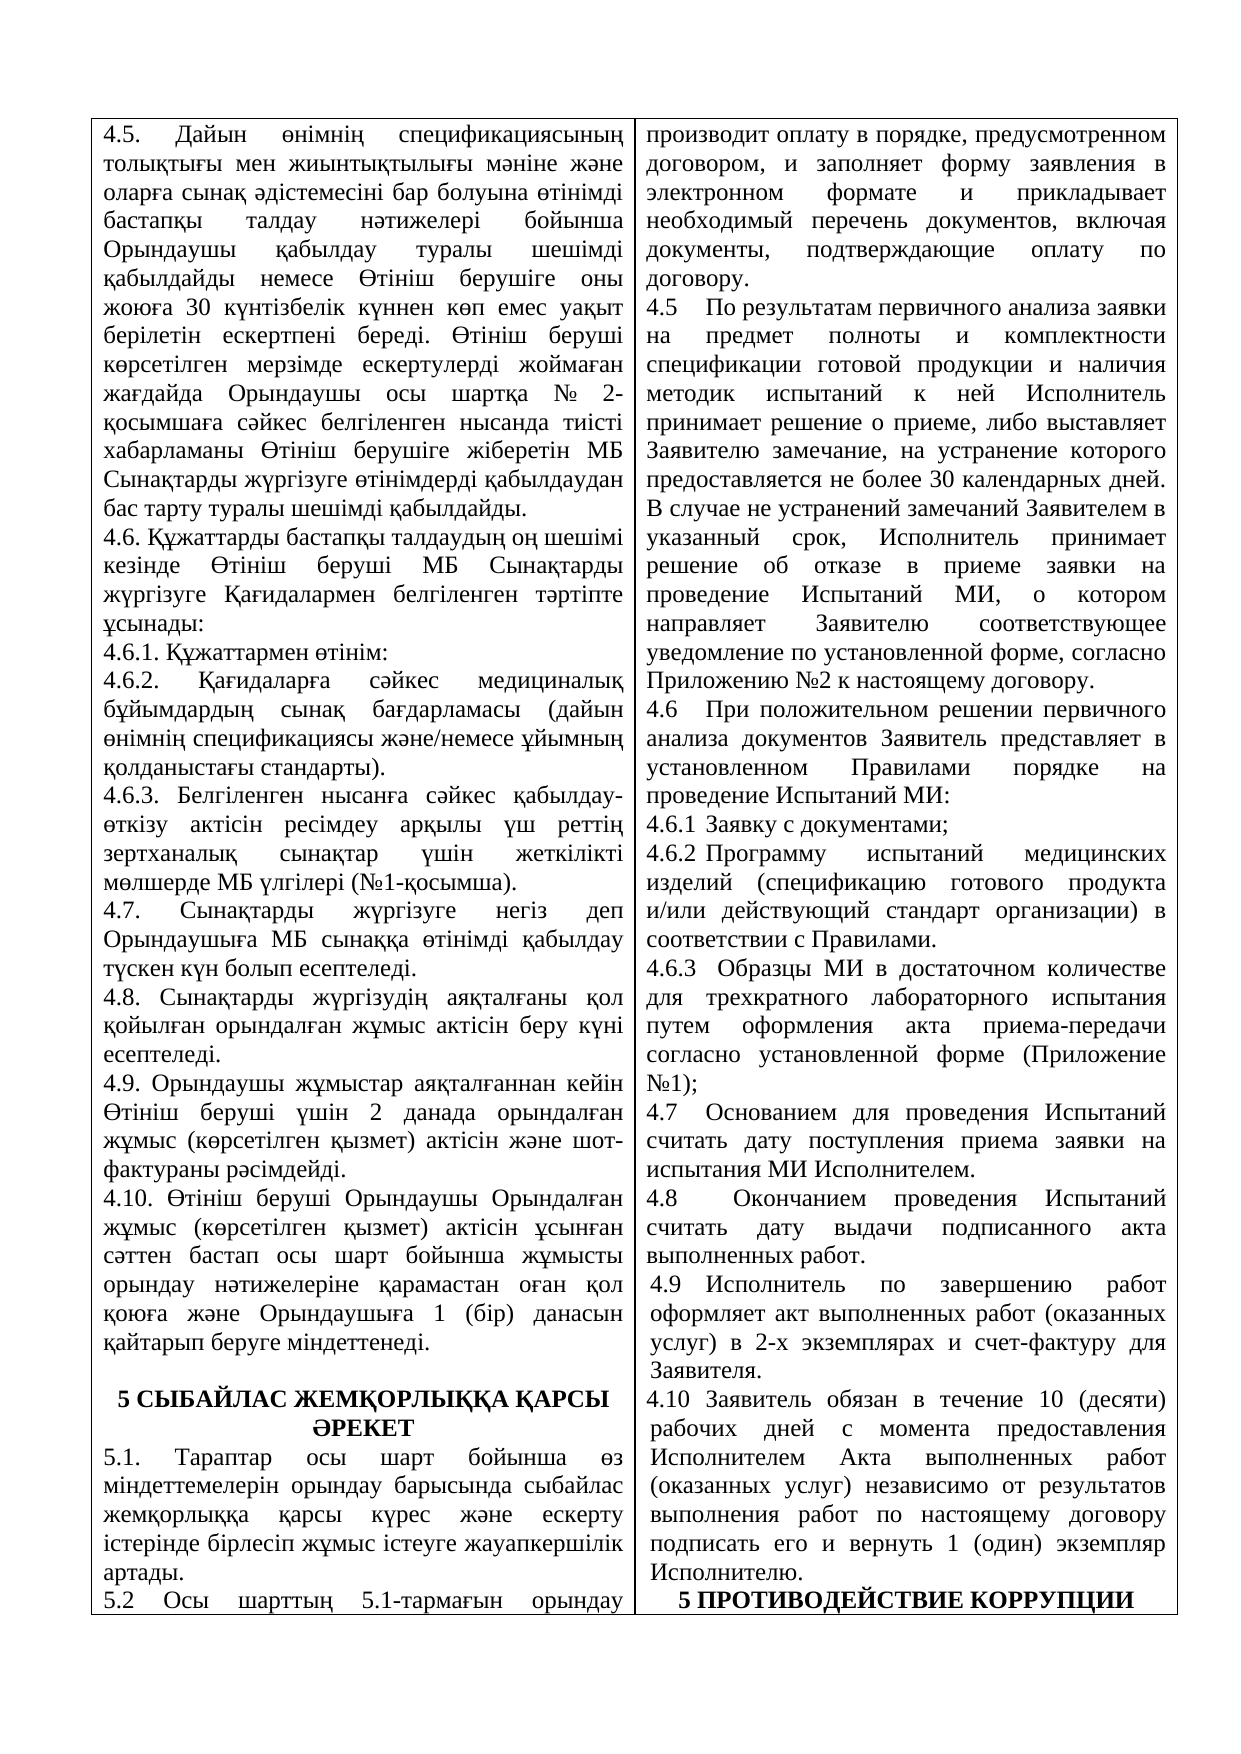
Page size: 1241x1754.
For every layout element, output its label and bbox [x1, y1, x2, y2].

table_header [636, 119, 1177, 1614]
table_header [92, 119, 634, 1614]
